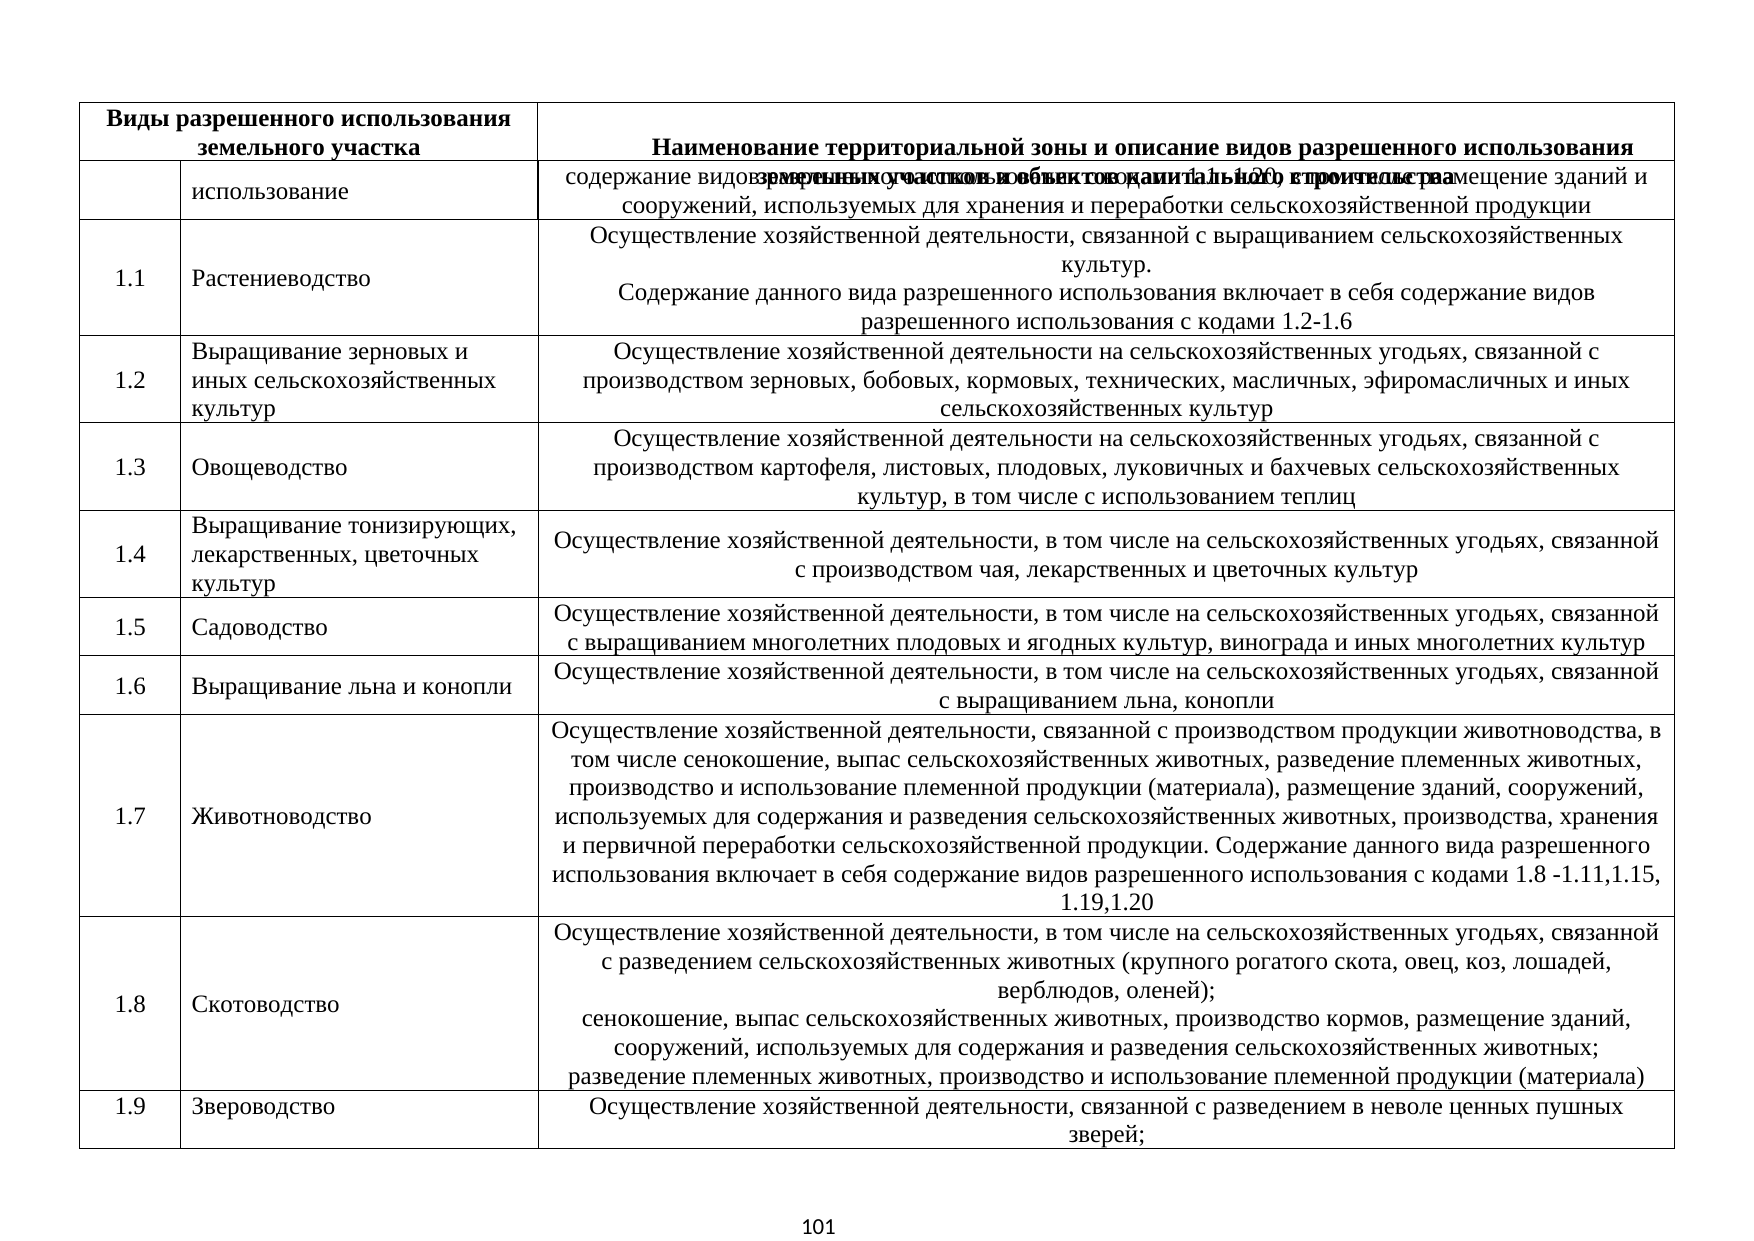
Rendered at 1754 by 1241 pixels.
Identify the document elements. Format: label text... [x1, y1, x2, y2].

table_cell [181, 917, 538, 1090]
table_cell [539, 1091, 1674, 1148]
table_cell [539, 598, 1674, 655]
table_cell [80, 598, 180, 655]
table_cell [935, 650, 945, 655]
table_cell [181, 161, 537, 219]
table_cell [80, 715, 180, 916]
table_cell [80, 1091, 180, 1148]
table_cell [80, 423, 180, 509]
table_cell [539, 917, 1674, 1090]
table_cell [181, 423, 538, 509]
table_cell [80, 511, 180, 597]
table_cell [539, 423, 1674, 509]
table_header Наименование территориальной зоны и описание видов разрешенного использования земельных участков и объектов капитального строительства [538, 103, 1674, 160]
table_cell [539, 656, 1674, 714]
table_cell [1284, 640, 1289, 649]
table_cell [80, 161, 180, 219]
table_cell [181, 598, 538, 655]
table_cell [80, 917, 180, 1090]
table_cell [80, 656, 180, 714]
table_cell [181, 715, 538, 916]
table_header Виды разрешенного использования земельного участка [80, 103, 537, 160]
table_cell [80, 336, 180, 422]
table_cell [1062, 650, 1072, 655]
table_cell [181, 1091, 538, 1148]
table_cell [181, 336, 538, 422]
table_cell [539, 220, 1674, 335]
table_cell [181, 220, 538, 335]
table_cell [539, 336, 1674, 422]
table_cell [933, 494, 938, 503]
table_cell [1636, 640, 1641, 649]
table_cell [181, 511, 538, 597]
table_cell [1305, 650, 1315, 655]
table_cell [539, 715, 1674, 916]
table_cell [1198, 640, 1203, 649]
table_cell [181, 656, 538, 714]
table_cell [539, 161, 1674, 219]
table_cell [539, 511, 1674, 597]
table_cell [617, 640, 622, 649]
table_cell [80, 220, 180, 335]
